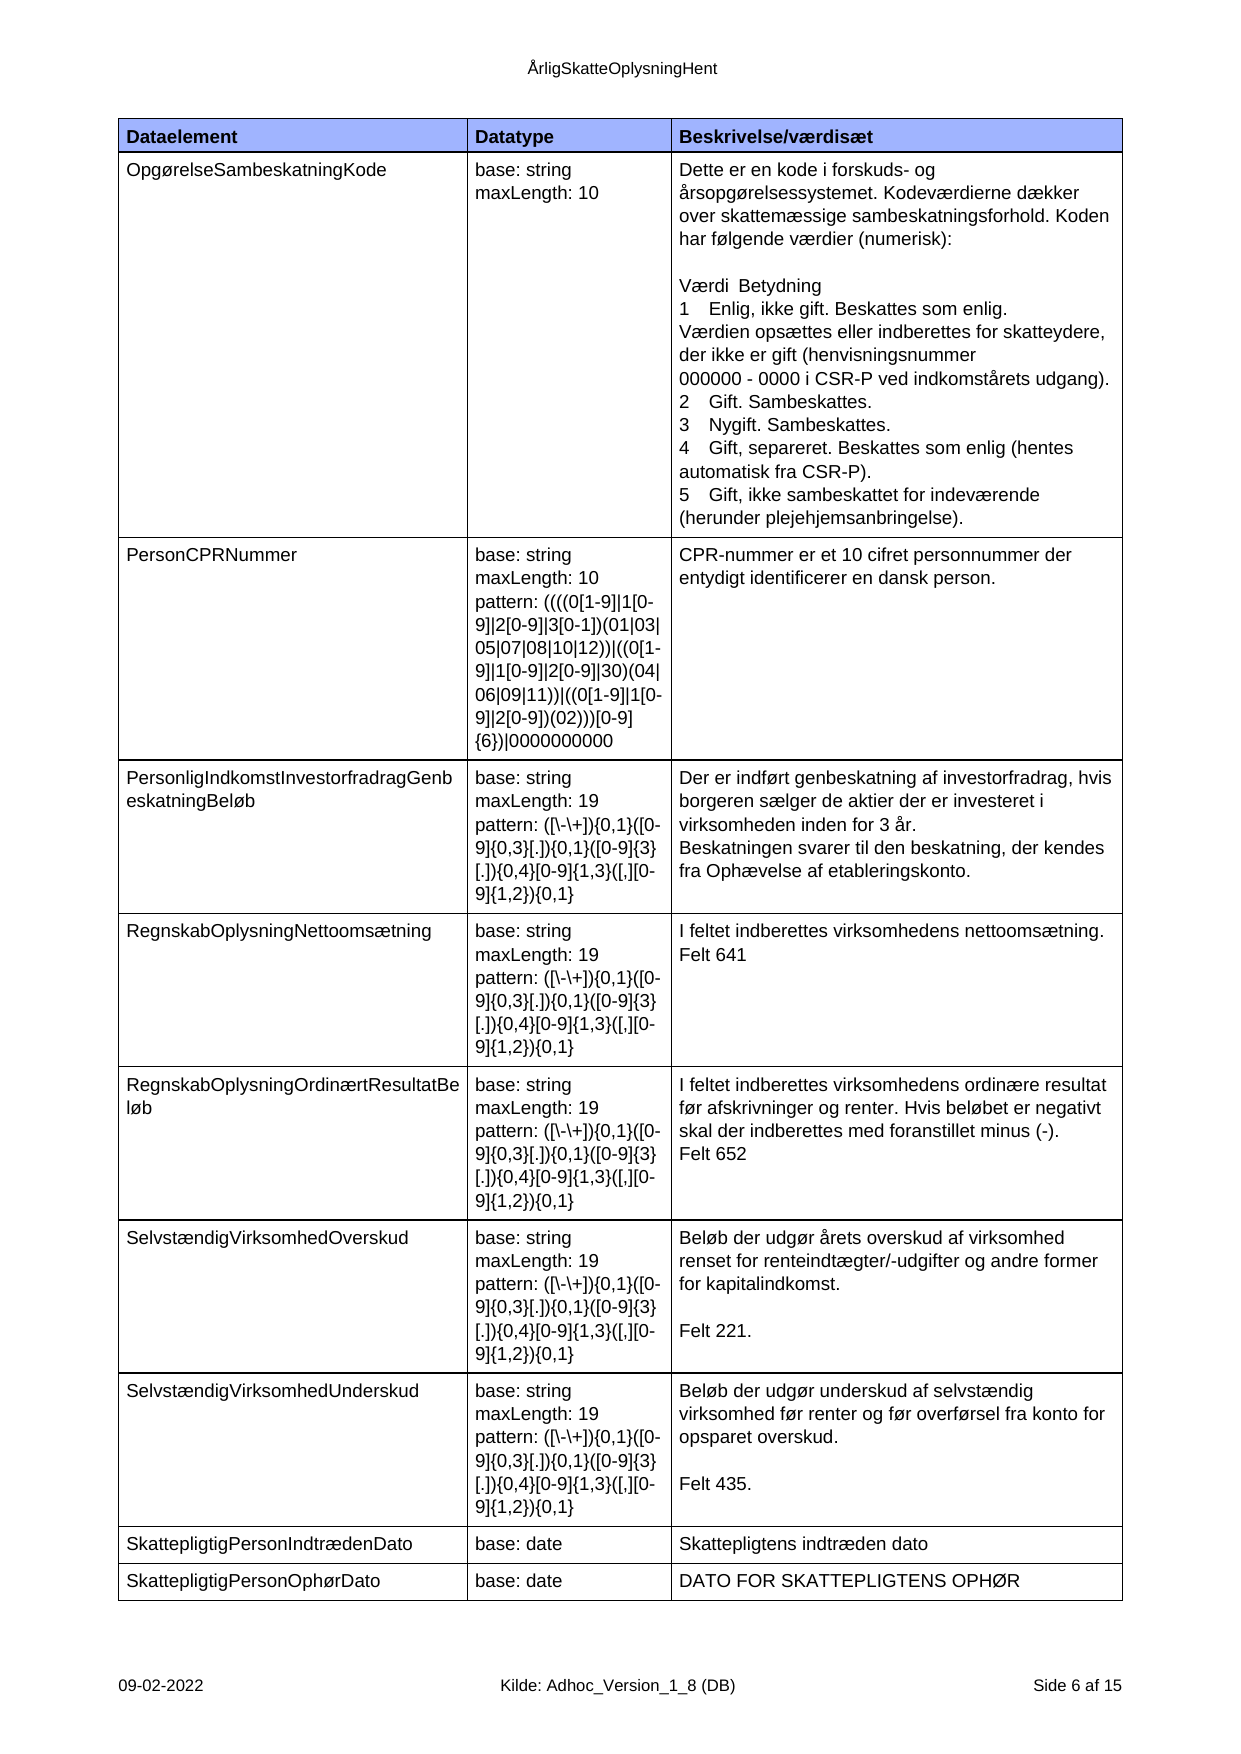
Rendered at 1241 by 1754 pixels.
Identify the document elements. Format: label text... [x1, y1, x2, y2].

table_cell Dette er en kode i forskuds- og årsopgørelsessystemet. Kodeværdierne dækker over skattemæssige sambeskatningsforhold. Koden har følgende værdier (numerisk): Værdi Betydning 1 Enlig, ikke gift. Beskattes som enlig. Værdien opsættes eller indberettes for skatteydere, der ikke er gift (henvisningsnummer 000000 - 0000 i CSR-P ved indkomstårets udgang). 2 Gift. Sambeskattes. 3 Nygift. Sambeskattes. 4 Gift, separeret. Beskattes som enlig (hentes automatisk fra CSR-P). 5 Gift, ikke sambeskattet for indeværende (herunder plejehjemsanbringelse). [672, 153, 1122, 536]
table_cell Der er indført genbeskatning af investorfradrag, hvis borgeren sælger de aktier der er investeret i virksomheden inden for 3 år. Beskatningen svarer til den beskatning, der kendes fra Ophævelse af etableringskonto. [672, 761, 1122, 913]
table_cell I feltet indberettes virksomhedens ordinære resultat før afskrivninger og renter. Hvis beløbet er negativt skal der indberettes med foranstillet minus (-). Felt 652 [672, 1067, 1122, 1219]
table_cell DATO FOR SKATTEPLIGTENS OPHØR [672, 1564, 1122, 1600]
table_cell CPR-nummer er et 10 cifret personnummer der entydigt identificerer en dansk person. [672, 538, 1122, 759]
table_cell base: date [468, 1564, 671, 1600]
table_cell base: string maxLength: 19 pattern: ([\-\+]){0,1}([0-9]{0,3}[.]){0,1}([0-9]{3}[.]){0,4}[0-9]{1,3}([,][0-9]{1,2}){0,1} [468, 1221, 671, 1372]
table_cell base: string maxLength: 19 pattern: ([\-\+]){0,1}([0-9]{0,3}[.]){0,1}([0-9]{3}[.]){0,4}[0-9]{1,3}([,][0-9]{1,2}){0,1} [468, 914, 671, 1066]
table_cell PersonligIndkomstInvestorfradragGenbeskatningBeløb [119, 761, 467, 913]
table_header Dataelement [119, 119, 467, 151]
table_cell RegnskabOplysningNettoomsætning [119, 914, 467, 1066]
table_cell I feltet indberettes virksomhedens nettoomsætning. Felt 641 [672, 914, 1122, 1066]
table_cell Skattepligtens indtræden dato [672, 1527, 1122, 1563]
table_cell base: string maxLength: 19 pattern: ([\-\+]){0,1}([0-9]{0,3}[.]){0,1}([0-9]{3}[.]){0,4}[0-9]{1,3}([,][0-9]{1,2}){0,1} [468, 1374, 671, 1526]
table_cell RegnskabOplysningOrdinærtResultatBeløb [119, 1067, 467, 1219]
table_cell PersonCPRNummer [119, 538, 467, 759]
table_cell base: string maxLength: 10 [468, 153, 671, 536]
table_cell SkattepligtigPersonIndtrædenDato [119, 1527, 467, 1563]
table_cell OpgørelseSambeskatningKode [119, 153, 467, 536]
table_cell SelvstændigVirksomhedOverskud [119, 1221, 467, 1372]
table_cell Beløb der udgør årets overskud af virksomhed renset for renteindtægter/-udgifter og andre former for kapitalindkomst. Felt 221. [672, 1221, 1122, 1372]
table_header Datatype [468, 119, 671, 151]
table_cell SelvstændigVirksomhedUnderskud [119, 1374, 467, 1526]
table_cell base: date [468, 1527, 671, 1563]
table_cell base: string maxLength: 19 pattern: ([\-\+]){0,1}([0-9]{0,3}[.]){0,1}([0-9]{3}[.]){0,4}[0-9]{1,3}([,][0-9]{1,2}){0,1} [468, 1067, 671, 1219]
table_cell base: string maxLength: 19 pattern: ([\-\+]){0,1}([0-9]{0,3}[.]){0,1}([0-9]{3}[.]){0,4}[0-9]{1,3}([,][0-9]{1,2}){0,1} [468, 761, 671, 913]
table_cell base: string maxLength: 10 pattern: ((((0[1-9]|1[0-9]|2[0-9]|3[0-1])(01|03|05|07|08|10|12))|((0[1-9]|1[0-9]|2[0-9]|30)(04|06|09|11))|((0[1-9]|1[0-9]|2[0-9])(02)))[0-9]{6})|0000000000 [468, 538, 671, 759]
table_cell Beløb der udgør underskud af selvstændig virksomhed før renter og før overførsel fra konto for opsparet overskud. Felt 435. [672, 1374, 1122, 1526]
table_header Beskrivelse/værdisæt [672, 119, 1122, 151]
table_cell SkattepligtigPersonOphørDato [119, 1564, 467, 1600]
